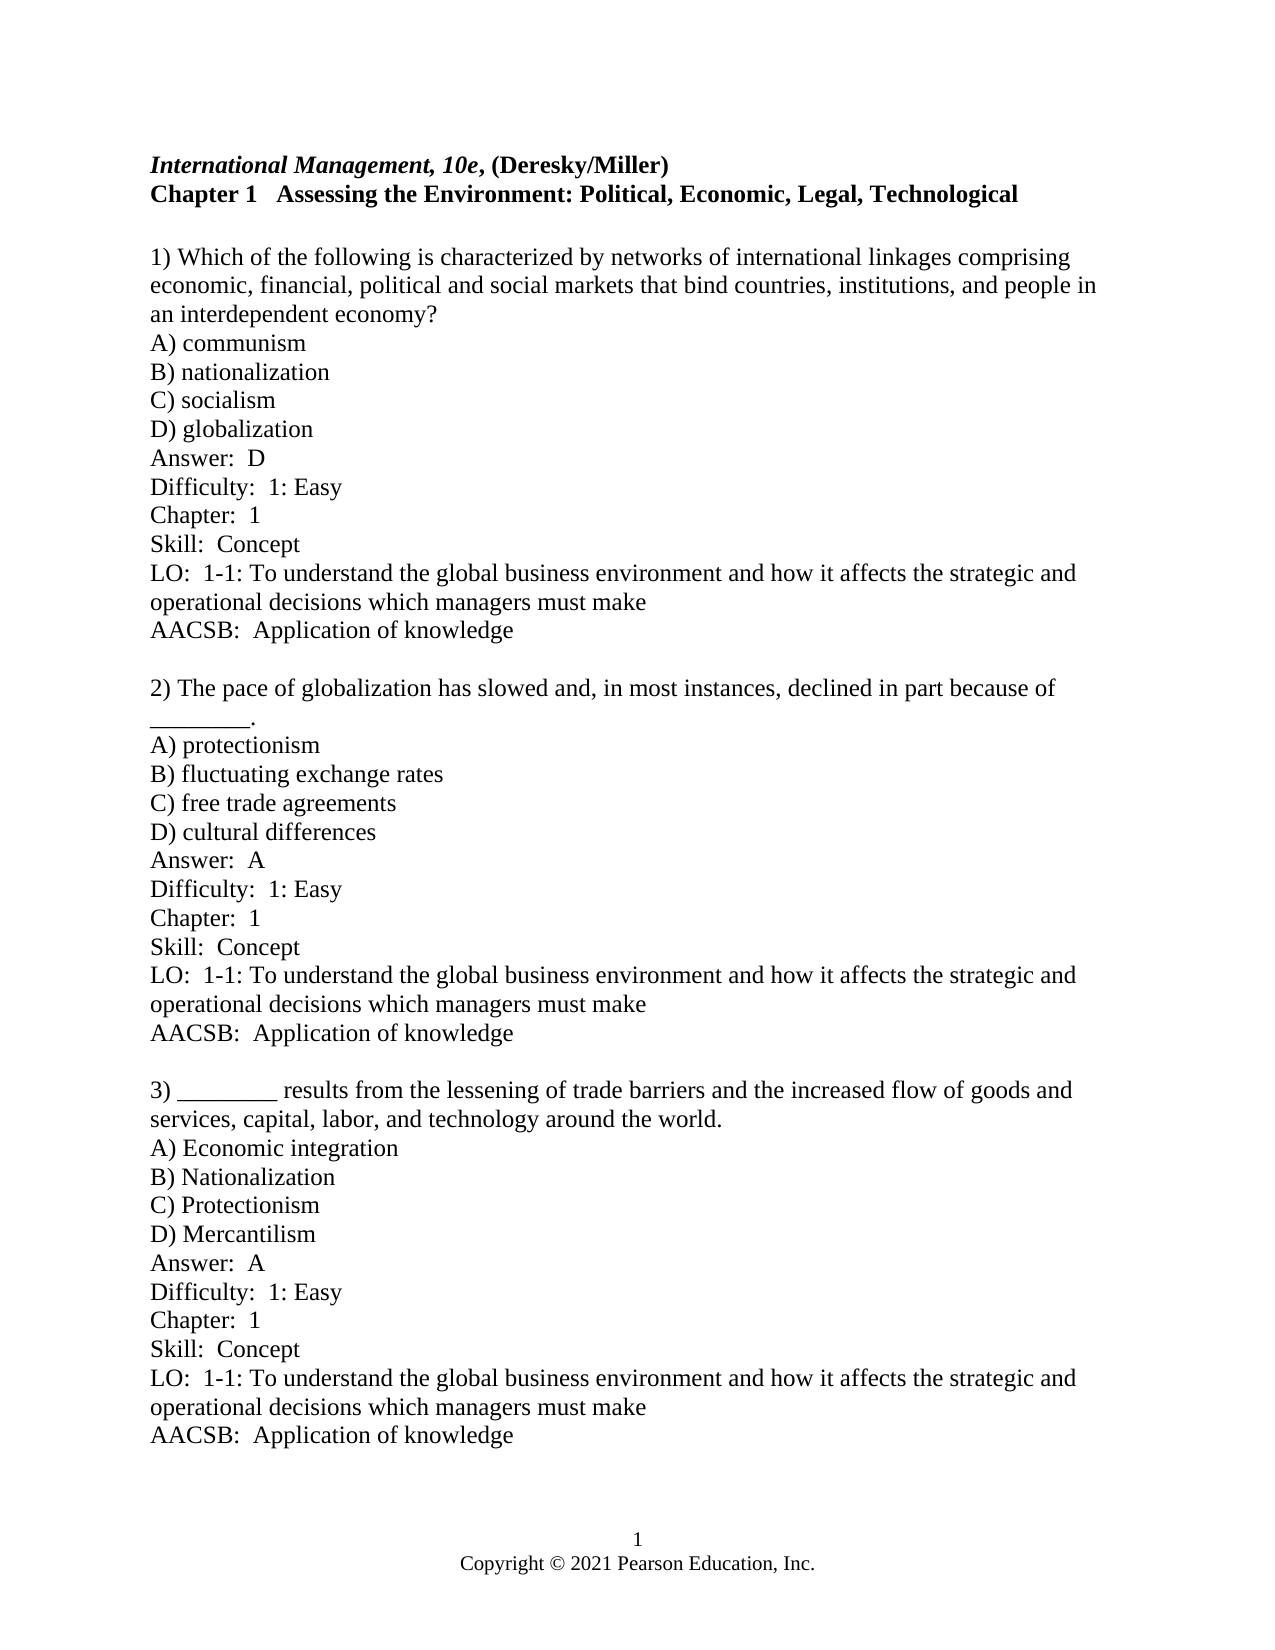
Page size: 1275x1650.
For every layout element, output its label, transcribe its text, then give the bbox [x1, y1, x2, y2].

text Chapter: 1 [150, 1305, 1125, 1334]
text D) cultural differences [150, 817, 1125, 845]
text 2) The pace of globalization has slowed and, in most instances, declined in part because of ________. [150, 673, 1125, 730]
text A) Economic integration [150, 1133, 1125, 1162]
text International Management, 10e, (Deresky/Miller) [150, 150, 1125, 179]
text A) protectionism [150, 730, 1125, 759]
text LO: 1-1: To understand the global business environment and how it affects the strategic and operational decisions which managers must make [150, 558, 1125, 615]
text 1) Which of the following is characterized by networks of international linkages comprising economic, financial, political and social markets that bind countries, institutions, and people in an interdependent economy? [150, 242, 1125, 328]
text D) Mercantilism [150, 1219, 1125, 1248]
text AACSB: Application of knowledge [150, 1018, 1125, 1047]
text B) Nationalization [150, 1162, 1125, 1190]
text Answer: D [150, 443, 1125, 472]
text Chapter 1 Assessing the Environment: Political, Economic, Legal, Technological [150, 179, 1125, 207]
text Difficulty: 1: Easy [150, 1277, 1125, 1305]
text C) Protectionism [150, 1190, 1125, 1219]
text C) socialism [150, 385, 1125, 414]
text LO: 1-1: To understand the global business environment and how it affects the strategic and operational decisions which managers must make [150, 960, 1125, 1018]
text A) communism [150, 328, 1125, 357]
text Chapter: 1 [150, 903, 1125, 932]
text C) free trade agreements [150, 788, 1125, 817]
text Skill: Concept [150, 529, 1125, 558]
text Answer: A [150, 845, 1125, 874]
text D) globalization [150, 414, 1125, 443]
text Skill: Concept [150, 932, 1125, 960]
text LO: 1-1: To understand the global business environment and how it affects the strategic and operational decisions which managers must make [150, 1363, 1125, 1420]
text AACSB: Application of knowledge [150, 615, 1125, 644]
text 3) ________ results from the lessening of trade barriers and the increased flow of goods and services, capital, labor, and technology around the world. [150, 1075, 1125, 1133]
text Chapter: 1 [150, 500, 1125, 529]
text B) nationalization [150, 357, 1125, 385]
text Difficulty: 1: Easy [150, 472, 1125, 500]
text Answer: A [150, 1248, 1125, 1277]
text Skill: Concept [150, 1334, 1125, 1363]
text AACSB: Application of knowledge [150, 1420, 1125, 1449]
text Difficulty: 1: Easy [150, 874, 1125, 903]
text B) fluctuating exchange rates [150, 759, 1125, 788]
